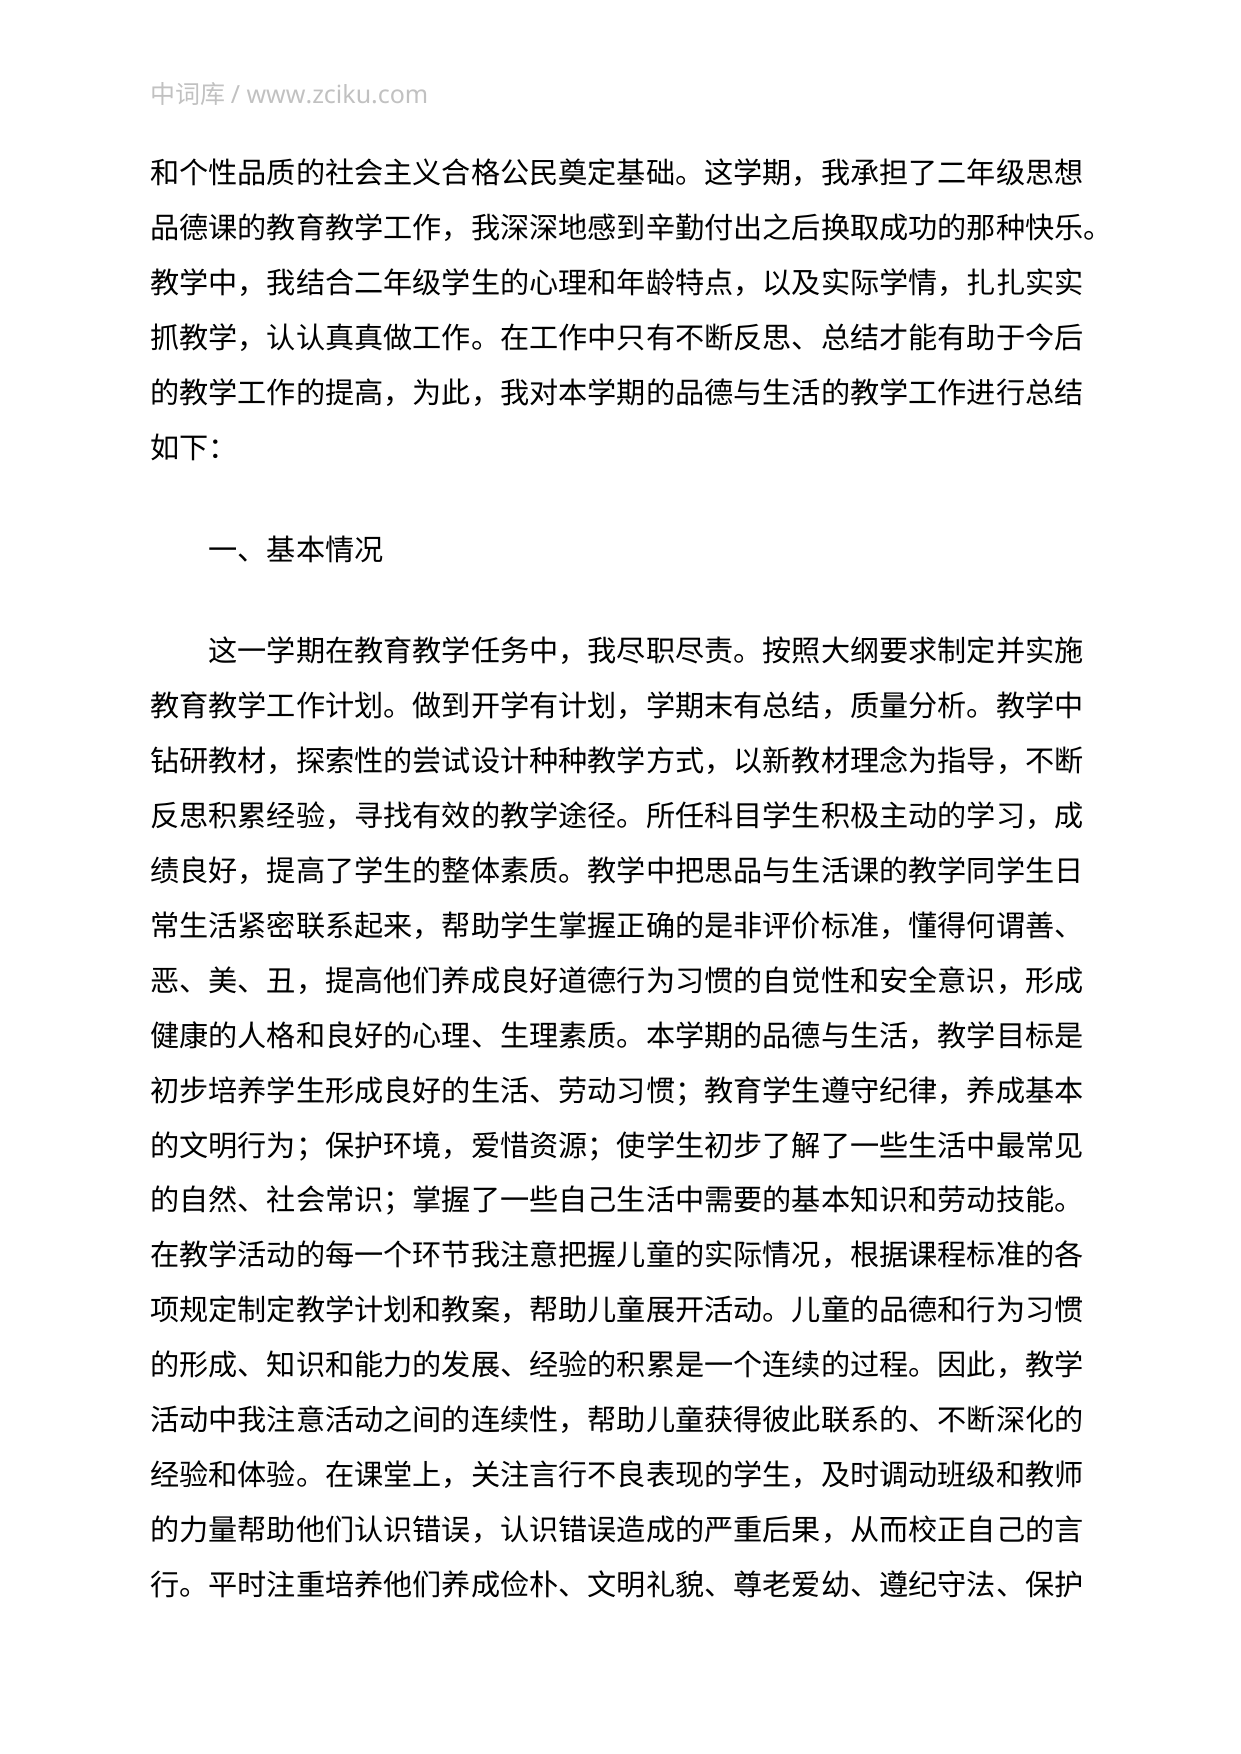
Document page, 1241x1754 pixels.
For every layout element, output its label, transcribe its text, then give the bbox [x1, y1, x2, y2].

text 一、基本情况 [150, 526, 1090, 568]
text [150, 150, 1090, 467]
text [150, 628, 1090, 1603]
